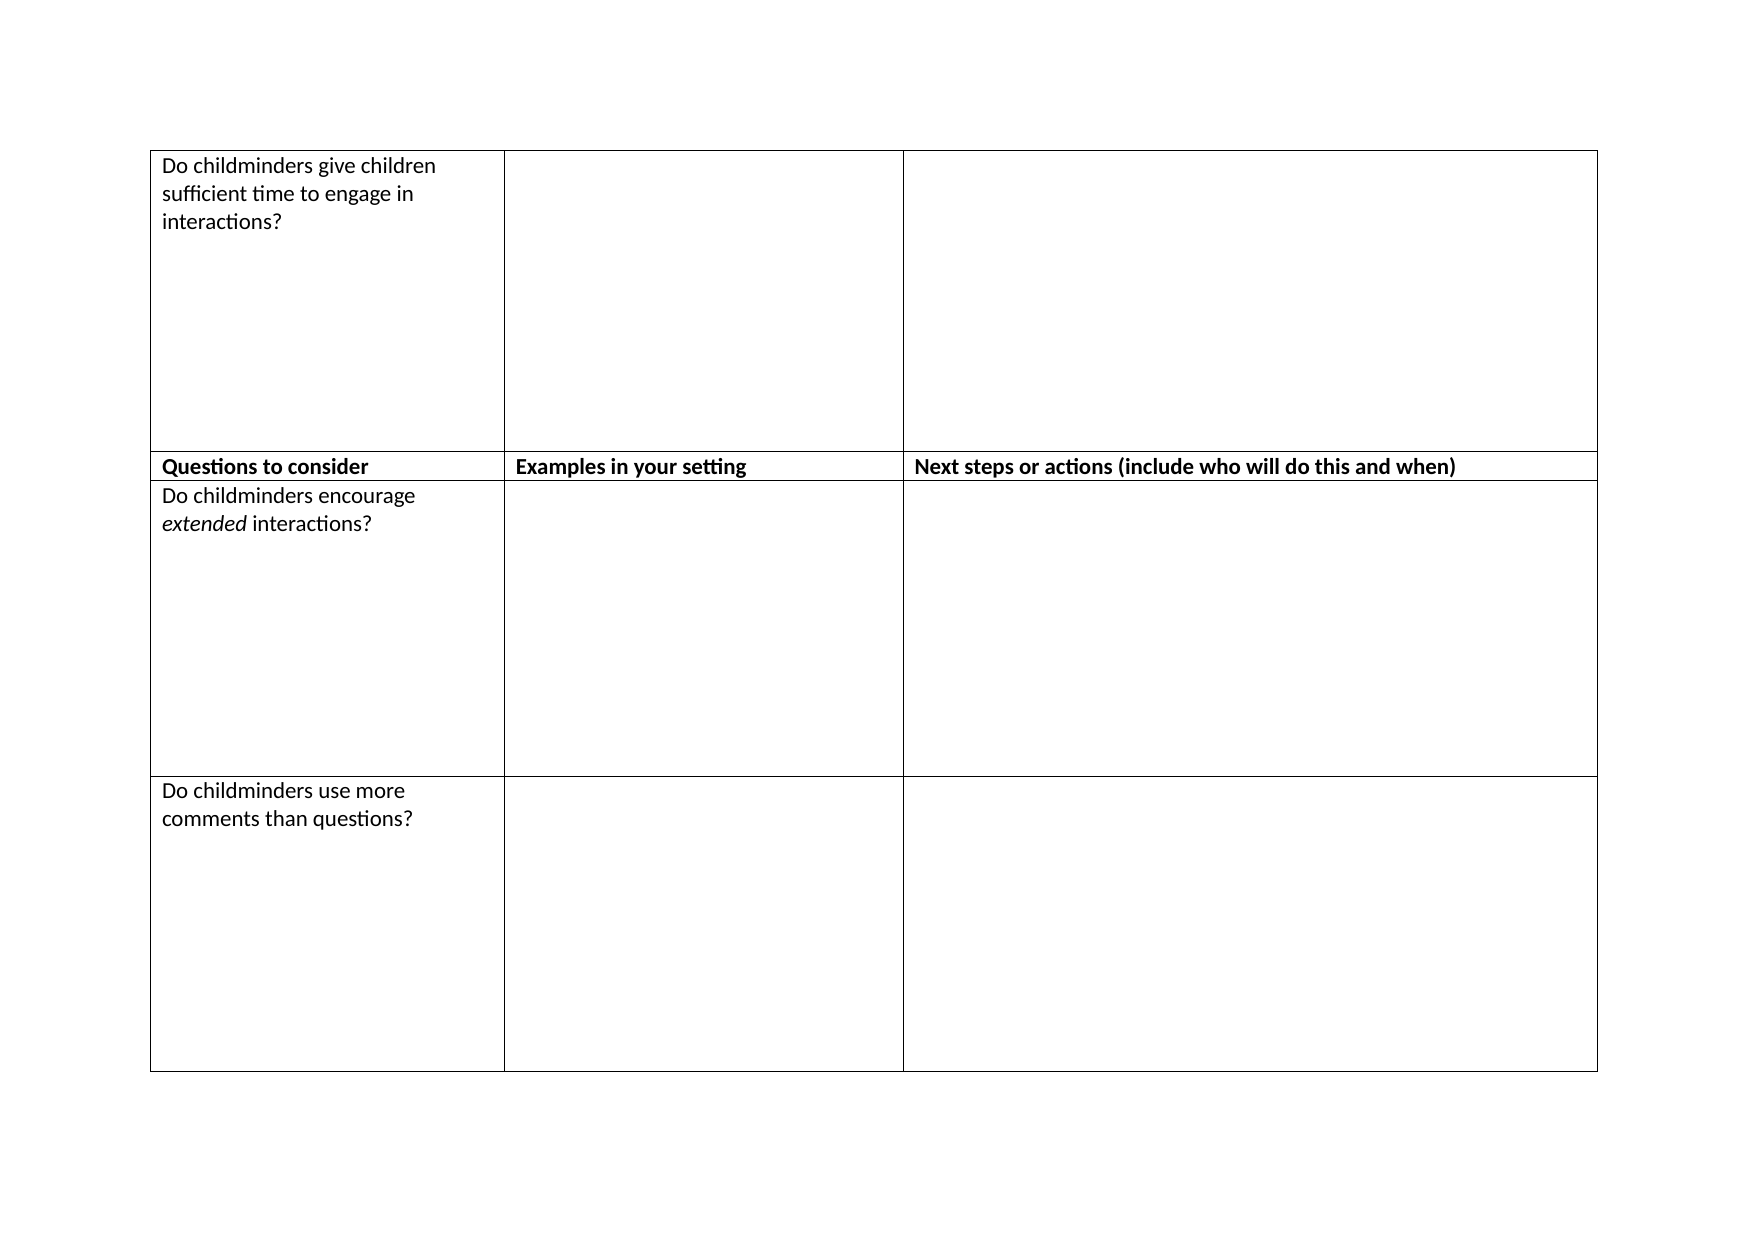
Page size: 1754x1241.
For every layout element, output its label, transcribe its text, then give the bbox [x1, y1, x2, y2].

table_cell Do childminders encourage extended interactions? [151, 481, 504, 776]
table_cell [904, 777, 1597, 1071]
table_cell [505, 481, 903, 776]
table_cell Next steps or actions (include who will do this and when) [904, 452, 1597, 480]
table_cell Do childminders give children sufficient time to engage in interactions? [151, 151, 504, 451]
table_cell Do childminders use more comments than questions? [151, 777, 504, 1071]
table_cell Examples in your setting [505, 452, 903, 480]
table_cell [904, 151, 1597, 451]
table_cell [505, 777, 903, 1071]
table_cell [505, 151, 903, 451]
table_cell [904, 481, 1597, 776]
table_cell Questions to consider [151, 452, 504, 480]
